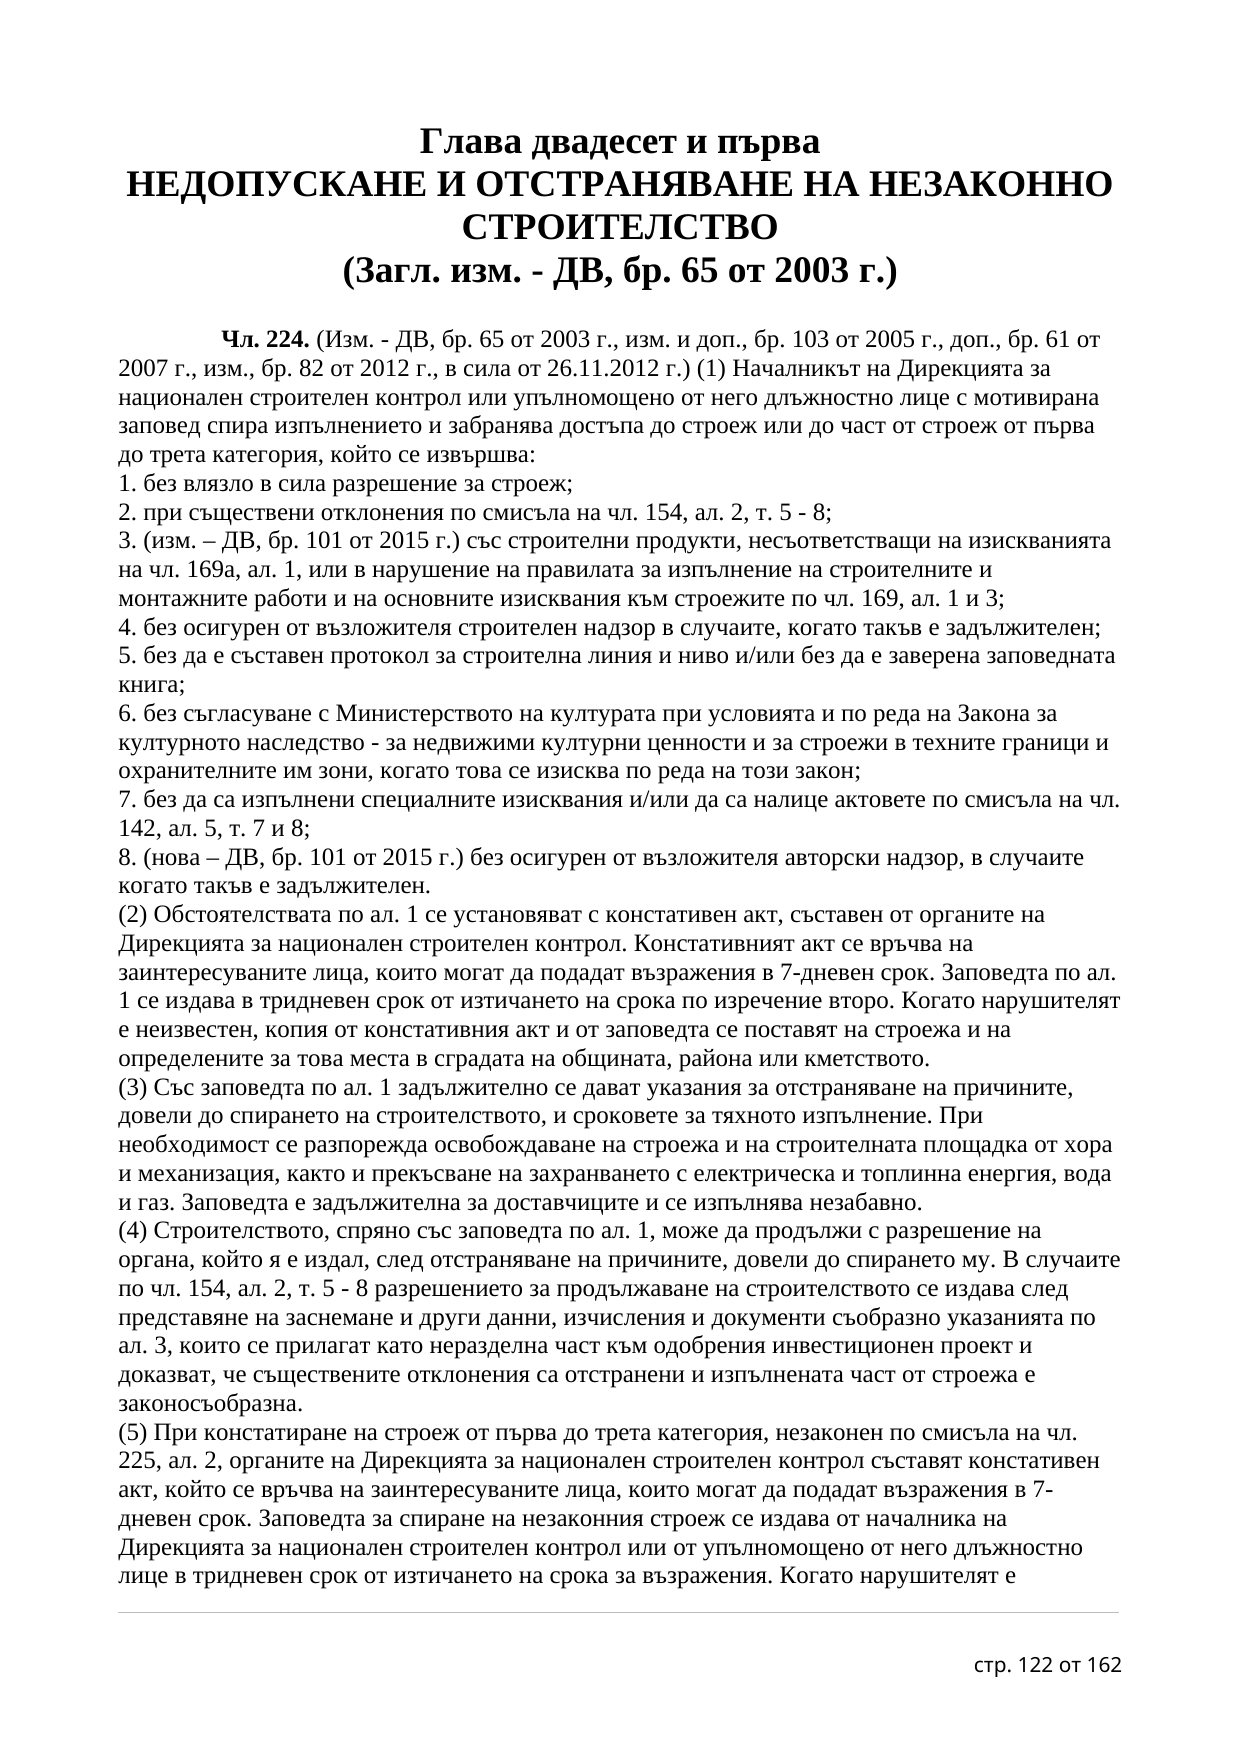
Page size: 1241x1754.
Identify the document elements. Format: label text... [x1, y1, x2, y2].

text (4) Строителството, спряно със заповедта по ал. 1, може да продължи с разрешение на органа, който я е издал, след отстраняване на причините, довели до спирането му. В случаите по чл. 154, ал. 2, т. 5 - 8 разрешението за продължаване на строителството се издава след представяне на заснемане и други данни, изчисления и документи съобразно указанията по ал. 3, които се прилагат като неразделна част към одобрения инвестиционен проект и доказват, че съществените отклонения са отстранени и изпълнената част от строежа е законосъобразна. [118, 1215, 1122, 1417]
text Чл. 224. (Изм. - ДВ, бр. 65 от 2003 г., изм. и доп., бр. 103 от 2005 г., доп., бр. 61 от 2007 г., изм., бр. 82 от 2012 г., в сила от 26.11.2012 г.) (1) Началникът на Дирекцията за национален строителен контрол или упълномощено от него длъжностно лице с мотивирана заповед спира изпълнението и забранява достъпа до строеж или до част от строеж от първа до трета категория, който се извършва: [118, 324, 1122, 468]
text 1. без влязло в сила разрешение за строеж; [118, 468, 1122, 497]
text (2) Обстоятелствата по ал. 1 се установяват с констативен акт, съставен от органите на Дирекцията за национален строителен контрол. Констативният акт се връчва на заинтересуваните лица, които могат да подадат възражения в 7-дневен срок. Заповедта по ал. 1 се издава в тридневен срок от изтичането на срока по изречение второ. Когато нарушителят е неизвестен, копия от констативния акт и от заповедта се поставят на строежа и на определените за това места в сградата на общината, района или кметството. [118, 899, 1122, 1072]
text (3) Със заповедта по ал. 1 задължително се дават указания за отстраняване на причините, довели до спирането на строителството, и сроковете за тяхното изпълнение. При необходимост се разпорежда освобождаване на строежа и на строителната площадка от хора и механизация, както и прекъсване на захранването с електрическа и топлинна енергия, вода и газ. Заповедта е задължителна за доставчиците и се изпълнява незабавно. [118, 1072, 1122, 1215]
text 6. без съгласуване с Министерството на културата при условията и по реда на Закона за културното наследство - за недвижими културни ценности и за строежи в техните граници и охранителните им зони, когато това се изисква по реда на този закон; [118, 698, 1122, 784]
text 8. (нова – ДВ, бр. 101 от 2015 г.) без осигурен от възложителя авторски надзор, в случаите когато такъв е задължителен. [118, 842, 1122, 899]
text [118, 1417, 1122, 1589]
text 3. (изм. – ДВ, бр. 101 от 2015 г.) със строителни продукти, несъответстващи на изискванията на чл. 169а, ал. 1, или в нарушение на правилата за изпълнение на строителните и монтажните работи и на основните изисквания към строежите по чл. 169, ал. 1 и 3; [118, 525, 1122, 612]
subtitle Глава двадесет и първа НЕДОПУСКАНЕ И ОТСТРАНЯВАНЕ НА НЕЗАКОННО СТРОИТЕЛСТВО (Загл. изм. - ДВ, бр. 65 от 2003 г.) [118, 118, 1122, 291]
text 5. без да е съставен протокол за строителна линия и ниво и/или без да е заверена заповедната книга; [118, 640, 1122, 698]
text 4. без осигурен от възложителя строителен надзор в случаите, когато такъв е задължителен; [118, 612, 1122, 640]
text 2. при съществени отклонения по смисъла на чл. 154, ал. 2, т. 5 - 8; [118, 497, 1122, 525]
text 7. без да са изпълнени специалните изисквания и/или да са налице актовете по смисъла на чл. 142, ал. 5, т. 7 и 8; [118, 784, 1122, 842]
